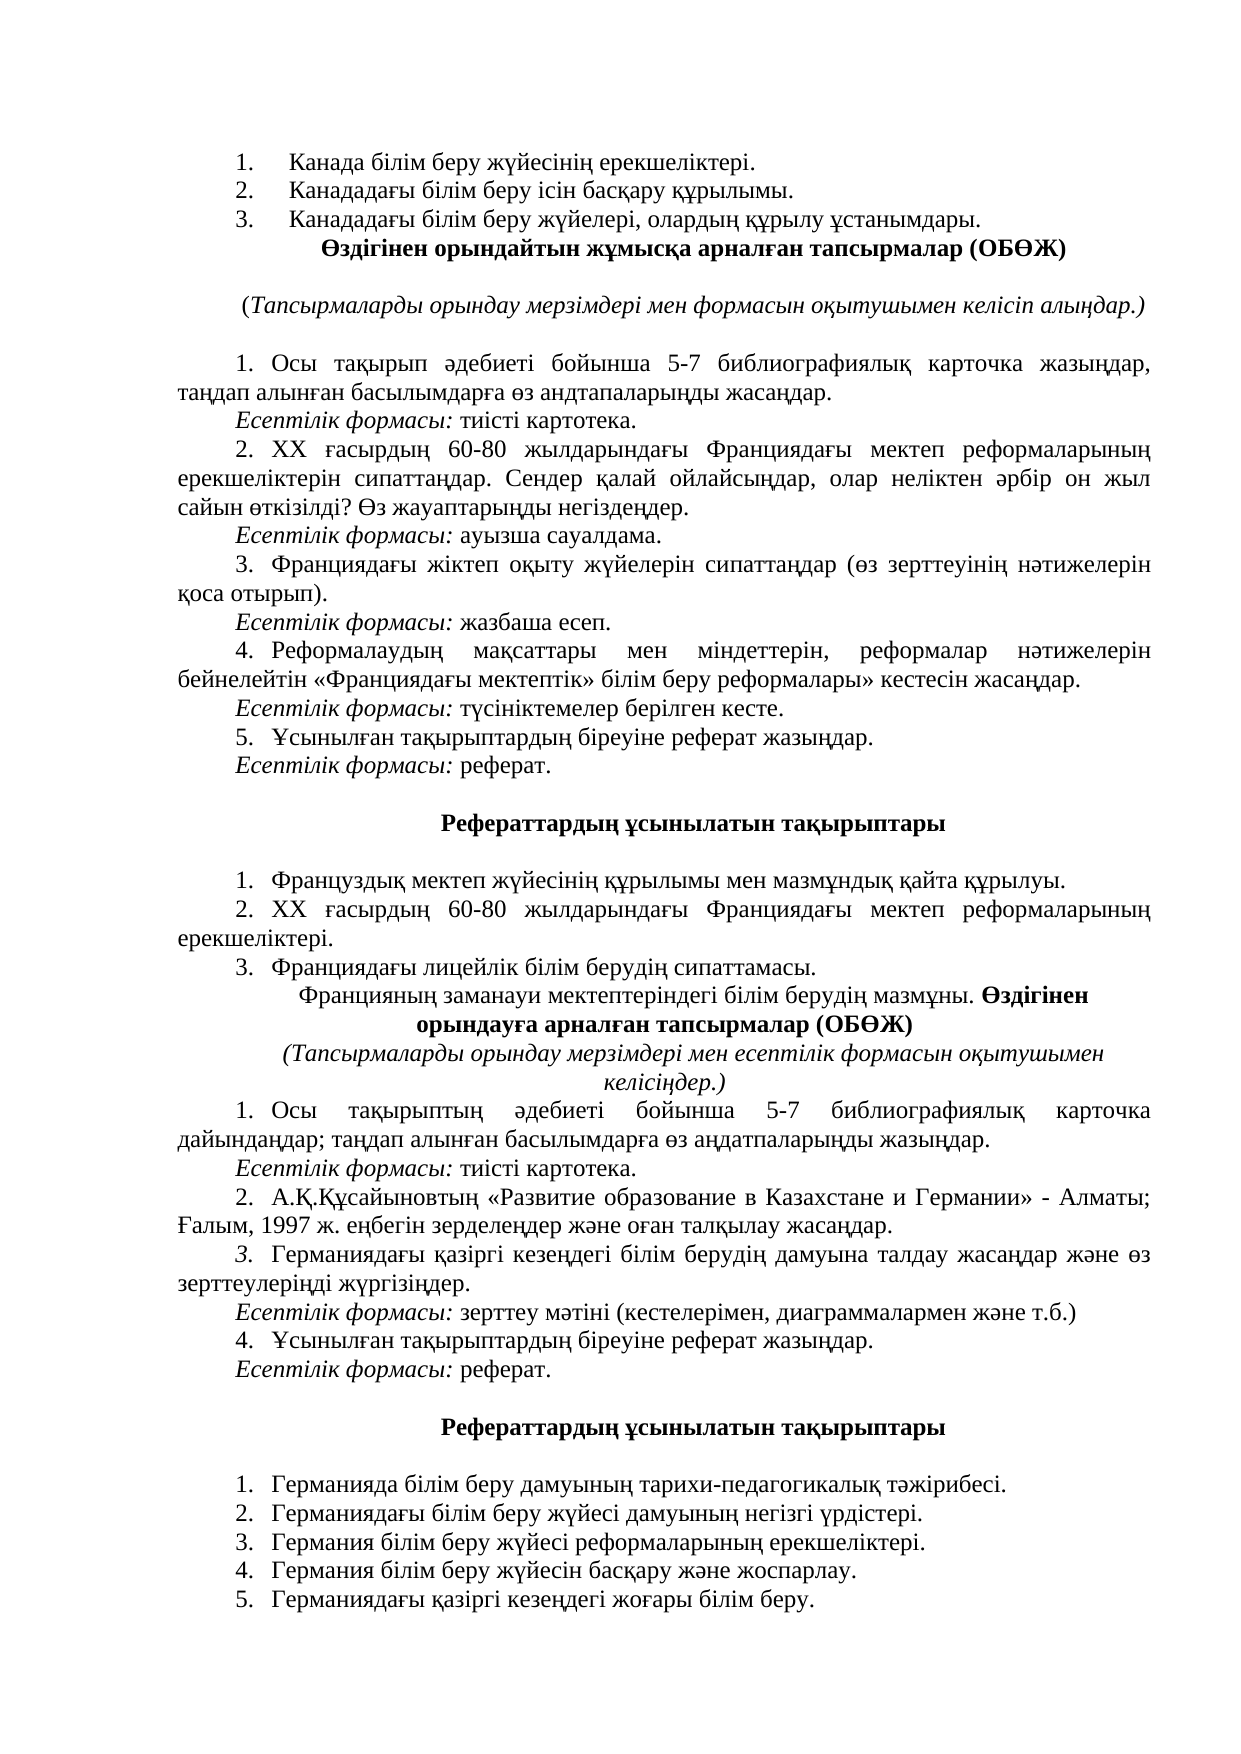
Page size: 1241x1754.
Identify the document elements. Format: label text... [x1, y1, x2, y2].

list Канададағы білім беру ісін басқару құрылымы. [177, 176, 1152, 204]
list ХХ ғасырдың 60-80 жылдарындағы Франциядағы мектеп реформаларының ерекшеліктері. [177, 894, 1152, 952]
text Есептілік формасы: реферат. [177, 1354, 1152, 1383]
list ХХ ғасырдың 60-80 жылдарындағы Франциядағы мектеп реформаларының ерекшеліктерін сипаттаңдар. Сендер қалай ойлайсыңдар, олар неліктен әрбір он жыл сайын өткізілді? Өз жауаптарыңды негіздеңдер. [177, 434, 1152, 521]
list Германияда білім беру дамуының тарихи-педагогикалық тәжірибесі. [177, 1469, 1152, 1498]
list А.Қ.Құсайыновтың «Развитие образование в Казахстане и Германии» - Алматы; Ғалым, 1997 ж. еңбегін зерделеңдер және оған талқылау жасаңдар. [177, 1182, 1152, 1239]
list Германиядағы қазіргі кезеңдегі білім берудің дамуына талдау жасаңдар және өз зерттеулеріңді жүргізіңдер. [177, 1239, 1152, 1297]
text Есептілік формасы: ауызша сауалдама. [177, 521, 1152, 549]
text Есептілік формасы: тиісті картотека. [177, 406, 1152, 434]
text (Тапсырмаларды орындау мерзімдері мен есептілік формасын оқытушымен келісіңдер.) [177, 1038, 1152, 1096]
text (Тапсырмаларды орындау мерзімдері мен формасын оқытушымен келісіп алыңдар.) [177, 291, 1152, 319]
list Германиядағы білім беру жүйесі дамуының негізгі үрдістері. [177, 1498, 1152, 1527]
list Ұсынылған тақырыптардың біреуіне реферат жазыңдар. [177, 1326, 1152, 1354]
text Есептілік формасы: жазбаша есеп. [177, 607, 1152, 636]
list Германиядағы қазіргі кезеңдегі жоғары білім беру. [177, 1584, 1152, 1613]
text Есептілік формасы: тиісті картотека. [177, 1153, 1152, 1182]
list Ұсынылған тақырыптардың біреуіне реферат жазыңдар. [177, 722, 1152, 751]
list Канада білім беру жүйесінің ерекшеліктері. [177, 147, 1152, 176]
text Есептілік формасы: зерттеу мәтіні (кестелерімен, диаграммалармен және т.б.) [177, 1297, 1152, 1326]
list Француздық мектеп жүйесінің құрылымы мен мазмұндық қайта құрылуы. [177, 866, 1152, 894]
text Рефераттардың ұсынылатын тақырыптары [177, 808, 1152, 837]
list Франциядағы жіктеп оқыту жүйелерін сипаттаңдар (өз зерттеуінің нәтижелерін қоса отырып). [177, 549, 1152, 607]
list Канададағы білім беру жүйелері, олардың құрылу ұстанымдары. [177, 204, 1152, 233]
list Германия білім беру жүйесін басқару және жоспарлау. [177, 1556, 1152, 1584]
text Есептілік формасы: реферат. [177, 751, 1152, 779]
list Осы тақырыптың әдебиеті бойынша 5-7 библиографиялық карточка дайындаңдар; таңдап алынған басылымдарға өз аңдатпаларыңды жазыңдар. [177, 1096, 1152, 1153]
text Рефераттардың ұсынылатын тақырыптары [177, 1412, 1152, 1441]
text Есептілік формасы: түсініктемелер берілген кесте. [177, 693, 1152, 722]
list Германия білім беру жүйесі реформаларының ерекшеліктері. [177, 1527, 1152, 1556]
list Франциядағы лицейлік білім берудің сипаттамасы. [177, 952, 1152, 981]
text Францияның заманауи мектептеріндегі білім берудің мазмұны. Өздігінен орындауға арналған тапсырмалар (ОБӨЖ) [177, 981, 1152, 1038]
list Реформалаудың мақсаттары мен міндеттерін, реформалар нәтижелерін бейнелейтін «Франциядағы мектептік» білім беру реформалары» кестесін жасаңдар. [177, 636, 1152, 693]
text Өздігінен орындайтын жұмысқа арналған тапсырмалар (ОБӨЖ) [177, 233, 1152, 262]
list Осы тақырып әдебиеті бойынша 5-7 библиографиялық карточка жазыңдар, таңдап алынған басылымдарға өз андтапаларыңды жасаңдар. [177, 348, 1152, 406]
